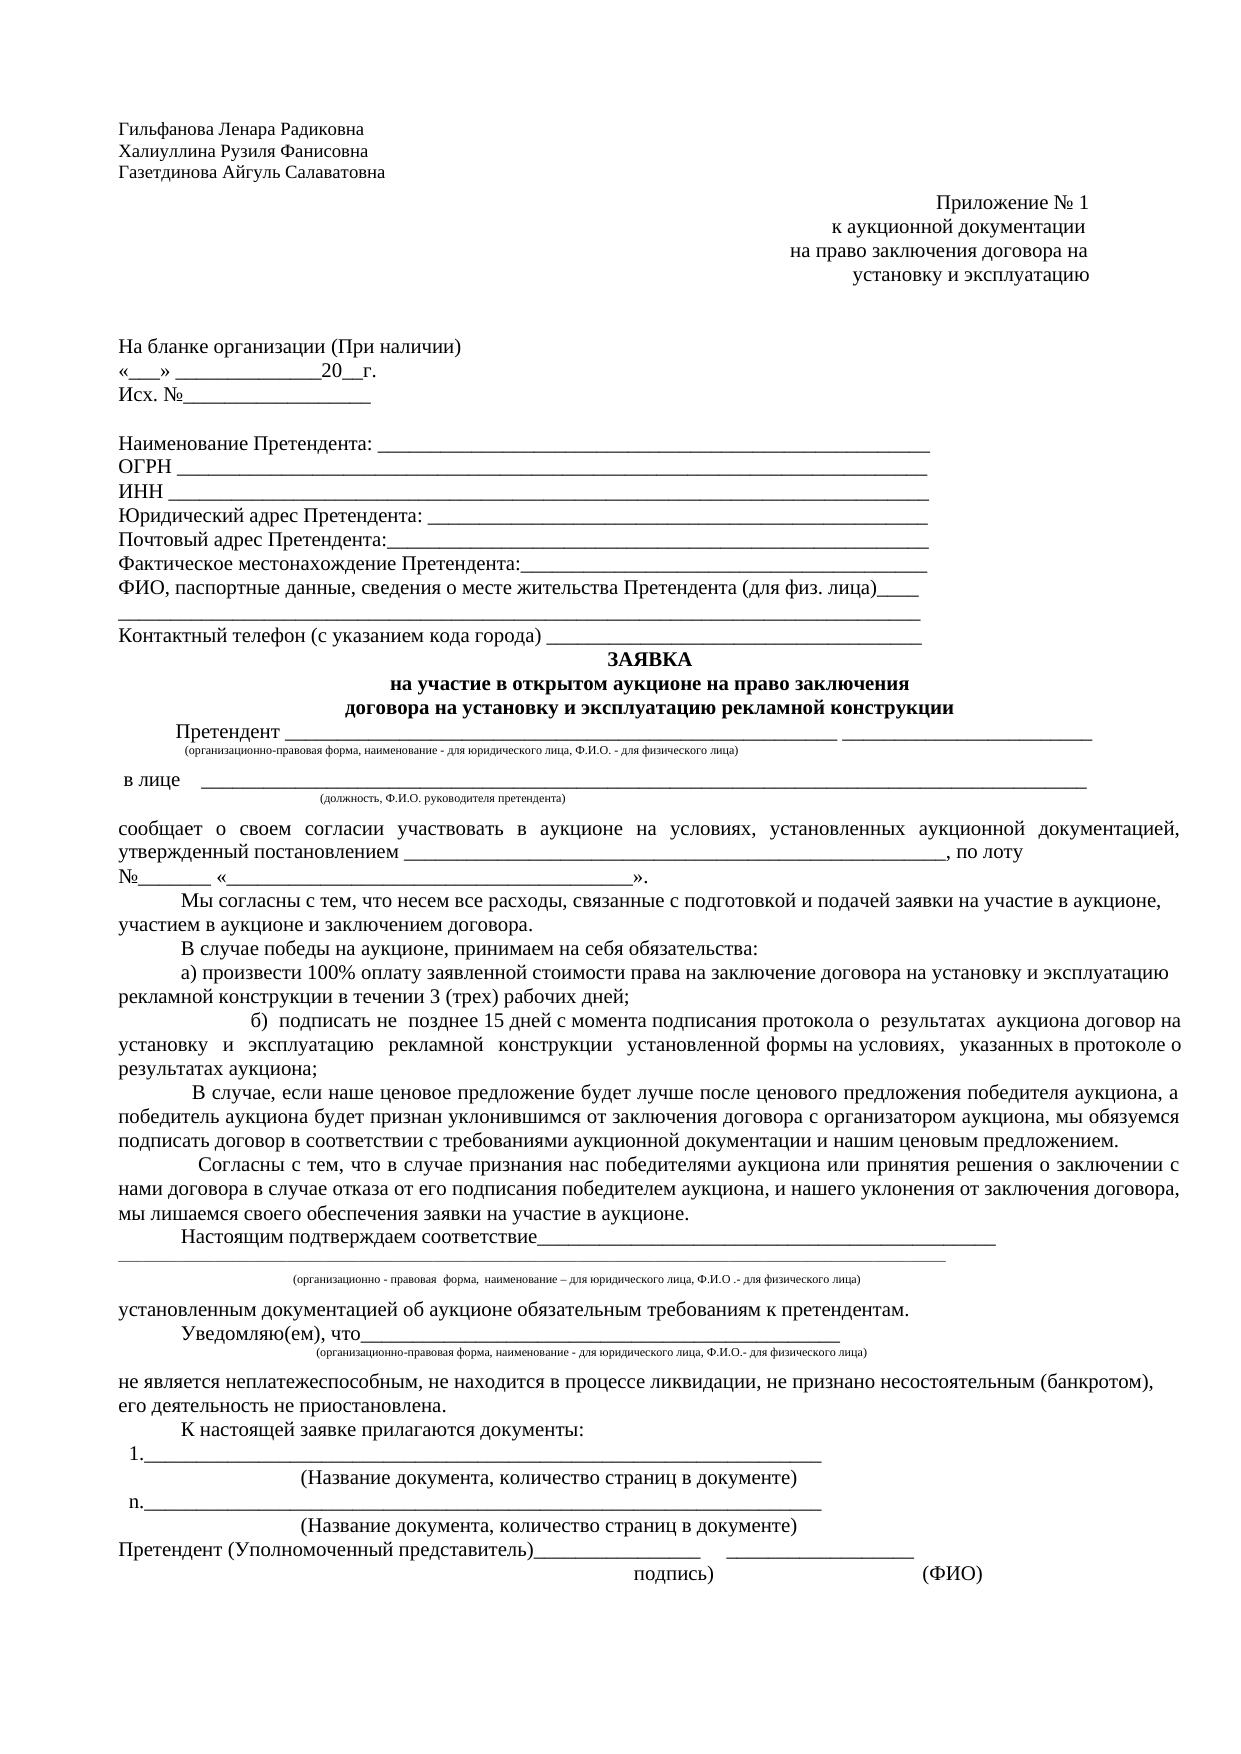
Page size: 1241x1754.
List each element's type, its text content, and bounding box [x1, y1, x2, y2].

text _____________________________________________________________________________ [118, 599, 1181, 623]
text (должность, Ф.И.О. руководителя претендента) [118, 791, 1181, 815]
text Юридический адрес Претендента: ________________________________________________ [118, 503, 1181, 527]
text (организационно-правовая форма, наименование - для юридического лица, Ф.И.О. - для физического лица) [118, 743, 1181, 767]
text а) произвести 100% оплату заявленной стоимости права на заключение договора на установку и эксплуатацию рекламной конструкции в течении 3 (трех) рабочих дней; [118, 960, 1181, 1008]
text Претендент (Уполномоченный представитель)________________ __________________ [118, 1537, 1181, 1561]
text «___» ______________20__г. [118, 358, 1181, 382]
text n._________________________________________________________________ [118, 1489, 1181, 1513]
text Гильфанова Ленара Радиковна [118, 118, 1181, 140]
text к аукционной документации [118, 214, 1181, 238]
text не является неплатежеспособным, не находится в процессе ликвидации, не признано несостоятельным (банкротом), его деятельность не приостановлена. [118, 1369, 1181, 1417]
text Согласны с тем, что в случае признания нас победителями аукциона или принятия решения о заключении с нами договора в случае отказа от его подписания победителем аукциона, и нашего уклонения от заключения договора, мы лишаемся своего обеспечения заявки на участие в аукционе. [118, 1152, 1181, 1224]
text В случае, если наше ценовое предложение будет лучше после ценового предложения победителя аукциона, а победитель аукциона будет признан уклонившимся от заключения договора с организатором аукциона, мы обязуемся подписать договор в соответствии с требованиями аукционной документации и нашим ценовым предложением. [118, 1080, 1181, 1152]
text на право заключения договора на [118, 238, 1181, 262]
text Исх. №__________________ [118, 382, 1181, 406]
text Уведомляю(ем), что______________________________________________ [118, 1321, 1181, 1345]
text б) подписать не позднее 15 дней с момента подписания протокола о результатах аукциона договор на установку и эксплуатацию рекламной конструкции установленной формы на условиях, указанных в протоколе о результатах аукциона; [118, 1008, 1181, 1080]
text Почтовый адрес Претендента:____________________________________________________ [118, 527, 1181, 551]
text Приложение № 1 [118, 190, 1181, 214]
text В случае победы на аукционе, принимаем на себя обязательства: [118, 936, 1181, 960]
text _________________________________________________________________________________________________________________________________________ [118, 1248, 1181, 1273]
text установленным документацией об аукционе обязательным требованиям к претендентам. [118, 1297, 1181, 1321]
text сообщает о своем согласии участвовать в аукционе на условиях, установленных аукционной документацией, утвержденный постановлением ____________________________________________________, по лоту [118, 815, 1181, 863]
text №_______ «_______________________________________». [118, 863, 1181, 888]
text подпись) (ФИО) [118, 1561, 1181, 1585]
text ФИО, паспортные данные, сведения о месте жительства Претендента (для физ. лица)____ [118, 575, 1181, 599]
text Претендент _____________________________________________________ ________________________ [118, 719, 1181, 743]
text договора на установку и эксплуатацию рекламной конструкции [118, 695, 1181, 719]
text Халиуллина Рузиля Фанисовна [118, 140, 1181, 161]
text Фактическое местонахождение Претендента:_______________________________________ [118, 551, 1181, 575]
text (Название документа, количество страниц в документе) [118, 1513, 1181, 1537]
text К настоящей заявке прилагаются документы: [118, 1417, 1181, 1441]
text установку и эксплуатацию [118, 262, 1181, 286]
text 1._________________________________________________________________ [118, 1441, 1181, 1465]
text Контактный телефон (с указанием кода города) ____________________________________ [118, 623, 1181, 647]
text ЗАЯВКА [118, 647, 1181, 671]
text на участие в открытом аукционе на право заключения [118, 671, 1181, 695]
text Настоящим подтверждаем соответствие____________________________________________ [118, 1224, 1181, 1248]
text (организационно-правовая форма, наименование - для юридического лица, Ф.И.О.- для физического лица) [118, 1345, 1181, 1369]
text Газетдинова Айгуль Салаватовна [118, 161, 1181, 183]
text Мы согласны с тем, что несем все расходы, связанные с подготовкой и подачей заявки на участие в аукционе, участием в аукционе и заключением договора. [118, 888, 1181, 936]
text На бланке организации (При наличии) [118, 334, 1181, 358]
text ОГРН ________________________________________________________________________ [118, 454, 1181, 478]
text Наименование Претендента: _____________________________________________________ [118, 430, 1181, 454]
text (Название документа, количество страниц в документе) [118, 1465, 1181, 1489]
text в лице _____________________________________________________________________________________ [118, 767, 1181, 791]
text (организационно - правовая форма, наименование – для юридического лица, Ф.И.О .- для физического лица) [118, 1273, 1181, 1297]
text ИНН _________________________________________________________________________ [118, 478, 1181, 503]
